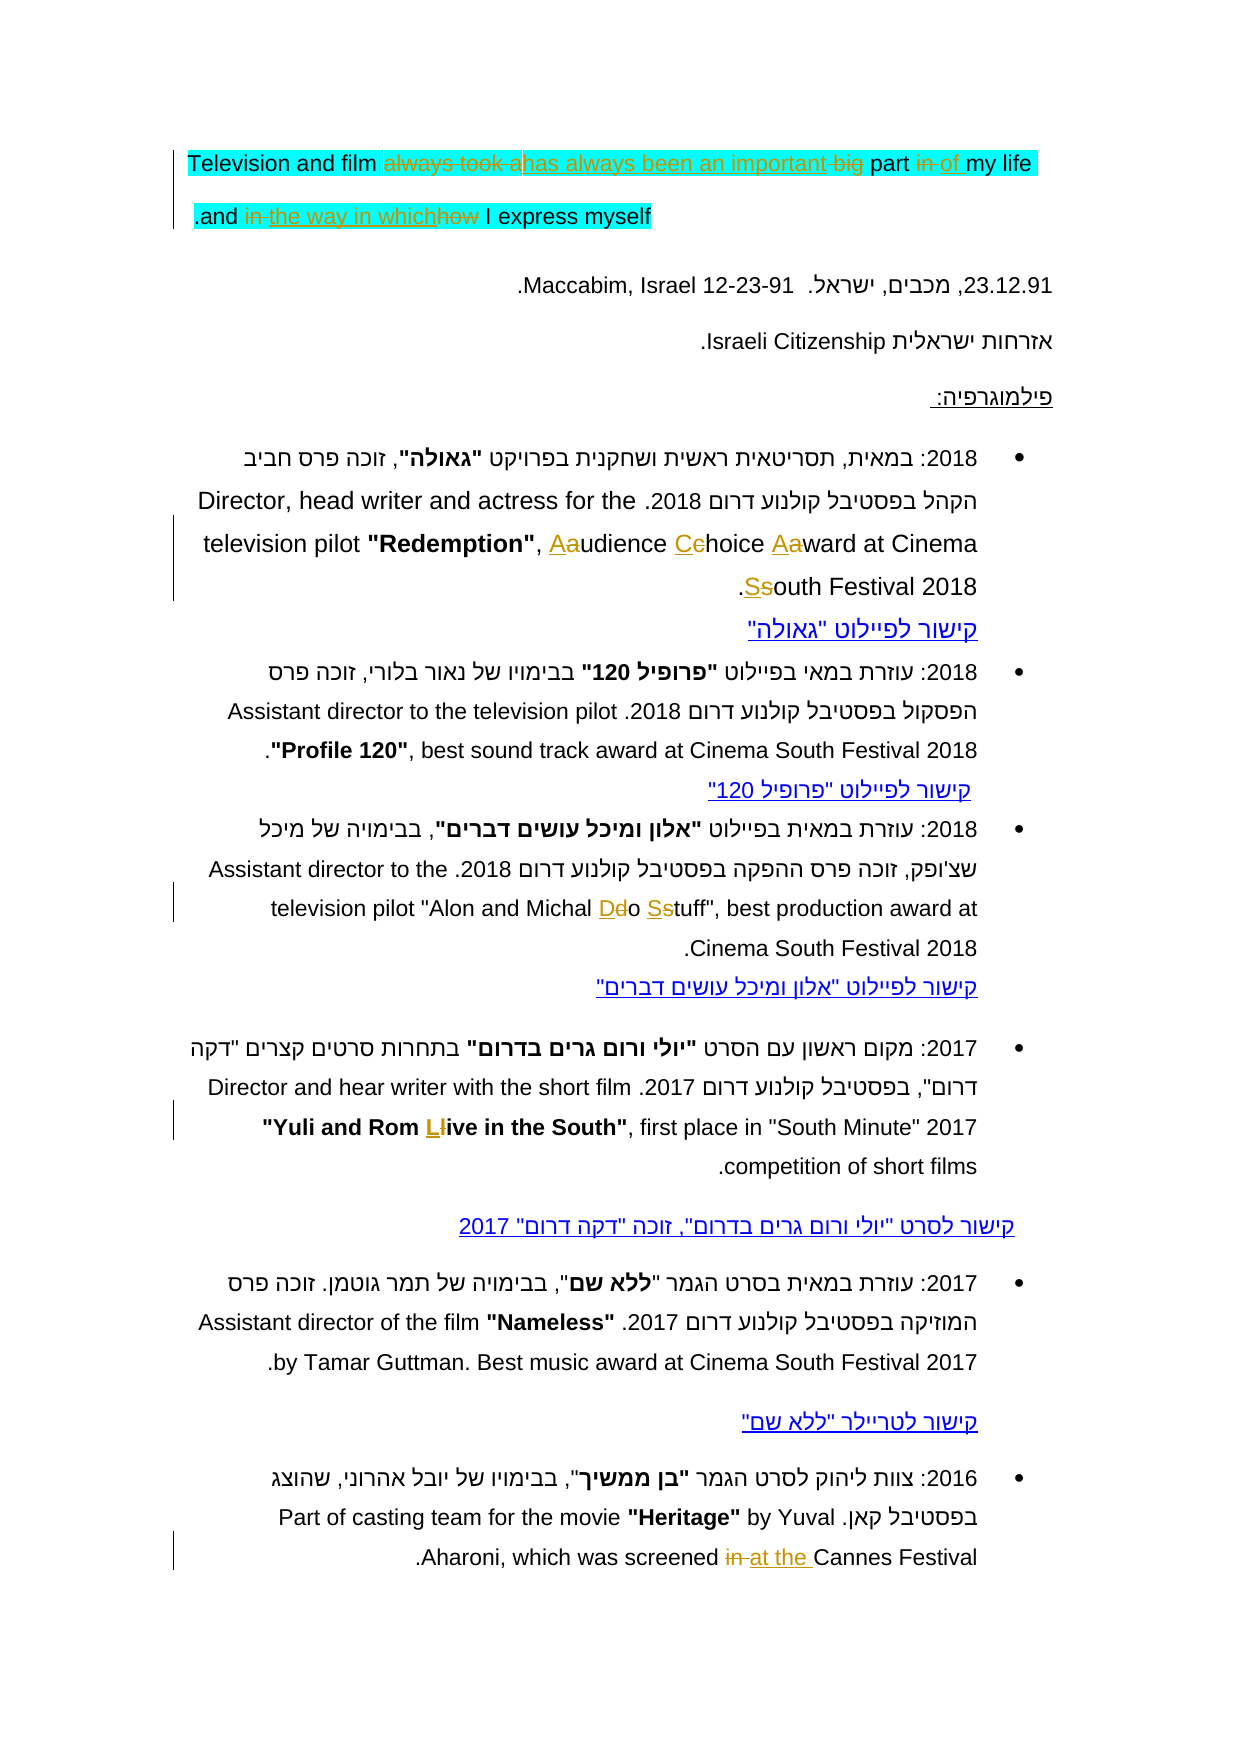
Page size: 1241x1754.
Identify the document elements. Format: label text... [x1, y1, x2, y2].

list 2018: עוזרת במאית בפיילוט "אלון ומיכל עושים דברים", בבימויה של מיכל שצ'ופק, זוכה פרס ההפקה בפסטיבל קולנוע דרום 2018. Assistant director to the television pilot "Alon and Michal o tuff", best production award at Cinema South Festival 2018. [187, 816, 1015, 961]
list קישור לפיילוט "גאולה" [187, 615, 978, 644]
list 2016: צוות ליהוק לסרט הגמר "בן ממשיך", בבימויו של יובל אהרוני, שהוצג בפסטיבל קאן. Part of casting team for the movie "Heritage" by Yuval Aharoni, which was screened Cannes Festival. [187, 1465, 1015, 1570]
text 23.12.91, מכבים, ישראל. 12-23-91 Maccabim, Israel. [187, 272, 1053, 298]
list 2017: עוזרת במאית בסרט הגמר "ללא שם", בבימויה של תמר גוטמן. זוכה פרס המוזיקה בפסטיבל קולנוע דרום 2017. Assistant director of the film "Nameless" by Tamar Guttman. Best music award at Cinema South Festival 2017. [187, 1269, 1015, 1375]
list 2018: במאית, תסריטאית ראשית ושחקנית בפרויקט "גאולה", זוכה פרס חביב הקהל בפסטיבל קולנוע דרום 2018. Director, head writer and actress for the television pilot "Redemption", udience hoice ward at Cinema outh Festival 2018. [187, 445, 1015, 601]
list קישור לפיילוט "אלון ומיכל עושים דברים" [187, 974, 978, 1001]
text אזרחות ישראלית Israeli Citizenship. [187, 328, 1053, 354]
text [187, 150, 1053, 229]
list קישור לטריילר "ללא שם" [187, 1409, 978, 1435]
list 2017: מקום ראשון עם הסרט "יולי ורום גרים בדרום" בתחרות סרטים קצרים "דקה דרום", בפסטיבל קולנוע דרום 2017. Director and hear writer with the short film "Yuli and Rom ive in the South", first place in "South Minute" 2017 competition of short films. [187, 1034, 1015, 1179]
list קישור לפיילוט "פרופיל 120" [187, 777, 978, 803]
text פילמוגרפיה: [187, 384, 1053, 411]
text קישור לסרט "יולי ורום גרים בדרום", זוכה "דקה דרום" 2017 [187, 1213, 1015, 1240]
list 2018: עוזרת במאי בפיילוט "פרופיל 120" בבימויו של נאור בלורי, זוכה פרס הפסקול בפסטיבל קולנוע דרום 2018. Assistant director to the television pilot "Profile 120", best sound track award at Cinema South Festival 2018. [187, 658, 1015, 764]
